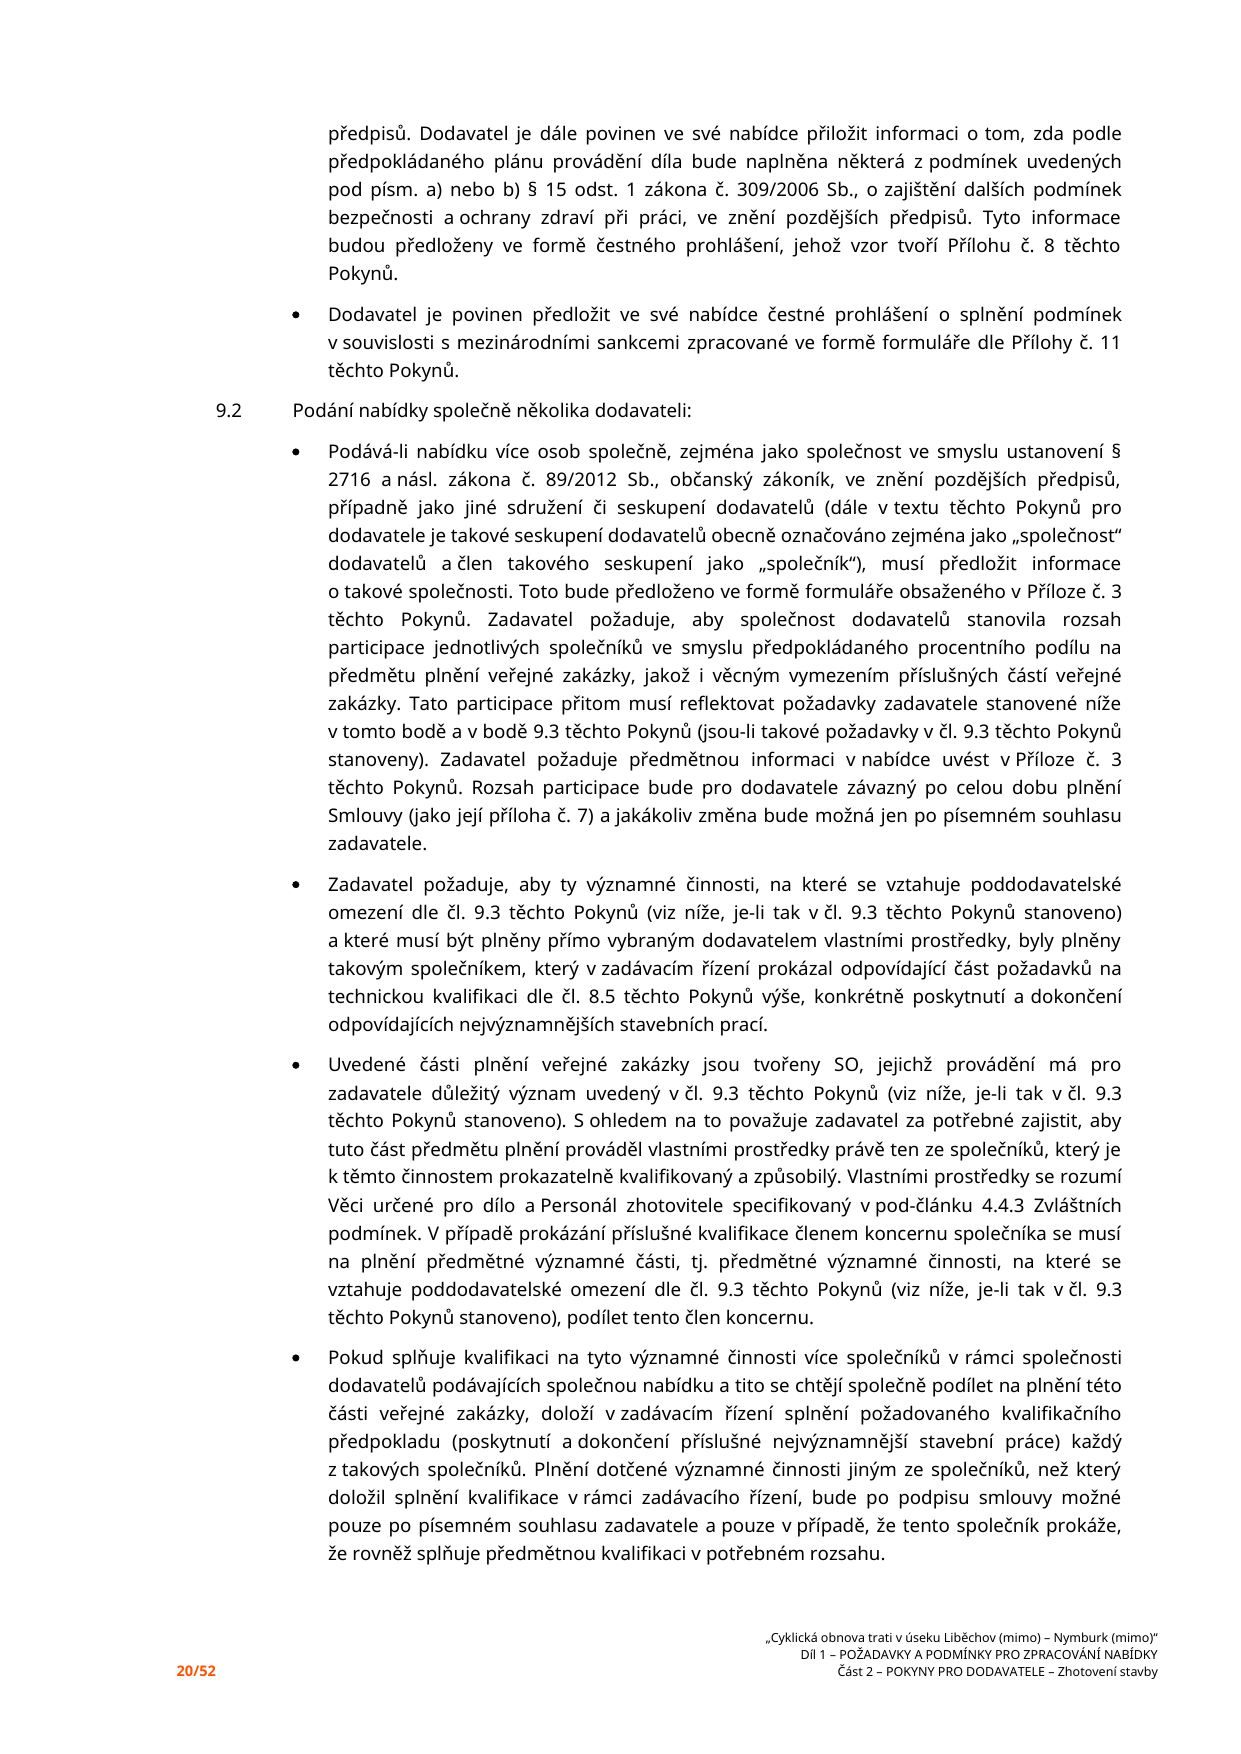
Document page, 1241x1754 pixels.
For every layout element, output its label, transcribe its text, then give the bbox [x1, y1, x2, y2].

text Uvedené části plnění veřejné zakázky jsou tvořeny SO, jejichž provádění má pro zadavatele důležitý význam uvedený v čl. 9.3 těchto Pokynů (viz níže, je-li tak v čl. 9.3 těchto Pokynů stanoveno). S ohledem na to považuje zadavatel za potřebné zajistit, aby tuto část předmětu plnění prováděl vlastními prostředky právě ten ze společníků, který je k těmto činnostem prokazatelně kvalifikovaný a způsobilý. Vlastními prostředky se rozumí Věci určené pro dílo a Personál zhotovitele specifikovaný v pod-článku 4.4.3 Zvláštních podmínek. V případě prokázání příslušné kvalifikace členem koncernu společníka se musí na plnění předmětné významné části, tj. předmětné významné činnosti, na které se vztahuje poddodavatelské omezení dle čl. 9.3 těchto Pokynů (viz níže, je-li tak v čl. 9.3 těchto Pokynů stanoveno), podílet tento člen koncernu. [292, 1052, 1122, 1329]
text Zadavatel požaduje, aby ty významné činnosti, na které se vztahuje poddodavatelské omezení dle čl. 9.3 těchto Pokynů (viz níže, je-li tak v čl. 9.3 těchto Pokynů stanoveno) a které musí být plněny přímo vybraným dodavatelem vlastními prostředky, byly plněny takovým společníkem, který v zadávacím řízení prokázal odpovídající část požadavků na technickou kvalifikaci dle čl. 8.5 těchto Pokynů výše, konkrétně poskytnutí a dokončení odpovídajících nejvýznamnějších stavebních prací. [292, 871, 1122, 1037]
text Podává-li nabídku více osob společně, zejména jako společnost ve smyslu ustanovení § 2716 a násl. zákona č. 89/2012 Sb., občanský zákoník, ve znění pozdějších předpisů, případně jako jiné sdružení či seskupení dodavatelů (dále v textu těchto Pokynů pro dodavatele je takové seskupení dodavatelů obecně označováno zejména jako „společnost“ dodavatelů a člen takového seskupení jako „společník“), musí předložit informace o takové společnosti. Toto bude předloženo ve formě formuláře obsaženého v Příloze č. 3 těchto Pokynů. Zadavatel požaduje, aby společnost dodavatelů stanovila rozsah participace jednotlivých společníků ve smyslu předpokládaného procentního podílu na předmětu plnění veřejné zakázky, jakož i věcným vymezením příslušných částí veřejné zakázky. Tato participace přitom musí reflektovat požadavky zadavatele stanovené níže v tomto bodě a v bodě 9.3 těchto Pokynů (jsou-li takové požadavky v čl. 9.3 těchto Pokynů stanoveny). Zadavatel požaduje předmětnou informaci v nabídce uvést v Příloze č. 3 těchto Pokynů. Rozsah participace bude pro dodavatele závazný po celou dobu plnění Smlouvy (jako její příloha č. 7) a jakákoliv změna bude možná jen po písemném souhlasu zadavatele. [292, 438, 1122, 856]
text Pokud splňuje kvalifikaci na tyto významné činnosti více společníků v rámci společnosti dodavatelů podávajících společnou nabídku a tito se chtějí společně podílet na plnění této části veřejné zakázky, doloží v zadávacím řízení splnění požadovaného kvalifikačního předpokladu (poskytnutí a dokončení příslušné nejvýznamnější stavební práce) každý z takových společníků. Plnění dotčené významné činnosti jiným ze společníků, než který doložil splnění kvalifikace v rámci zadávacího řízení, bude po podpisu smlouvy možné pouze po písemném souhlasu zadavatele a pouze v případě, že tento společník prokáže, že rovněž splňuje předmětnou kvalifikaci v potřebném rozsahu. [292, 1344, 1122, 1566]
text Dodavatel je povinen předložit ve své nabídce čestné prohlášení o splnění podmínek v souvislosti s mezinárodními sankcemi zpracované ve formě formuláře dle Přílohy č. 11 těchto Pokynů. [292, 301, 1122, 383]
text Podání nabídky společně několika dodavateli: [216, 398, 1122, 423]
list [328, 121, 1122, 286]
